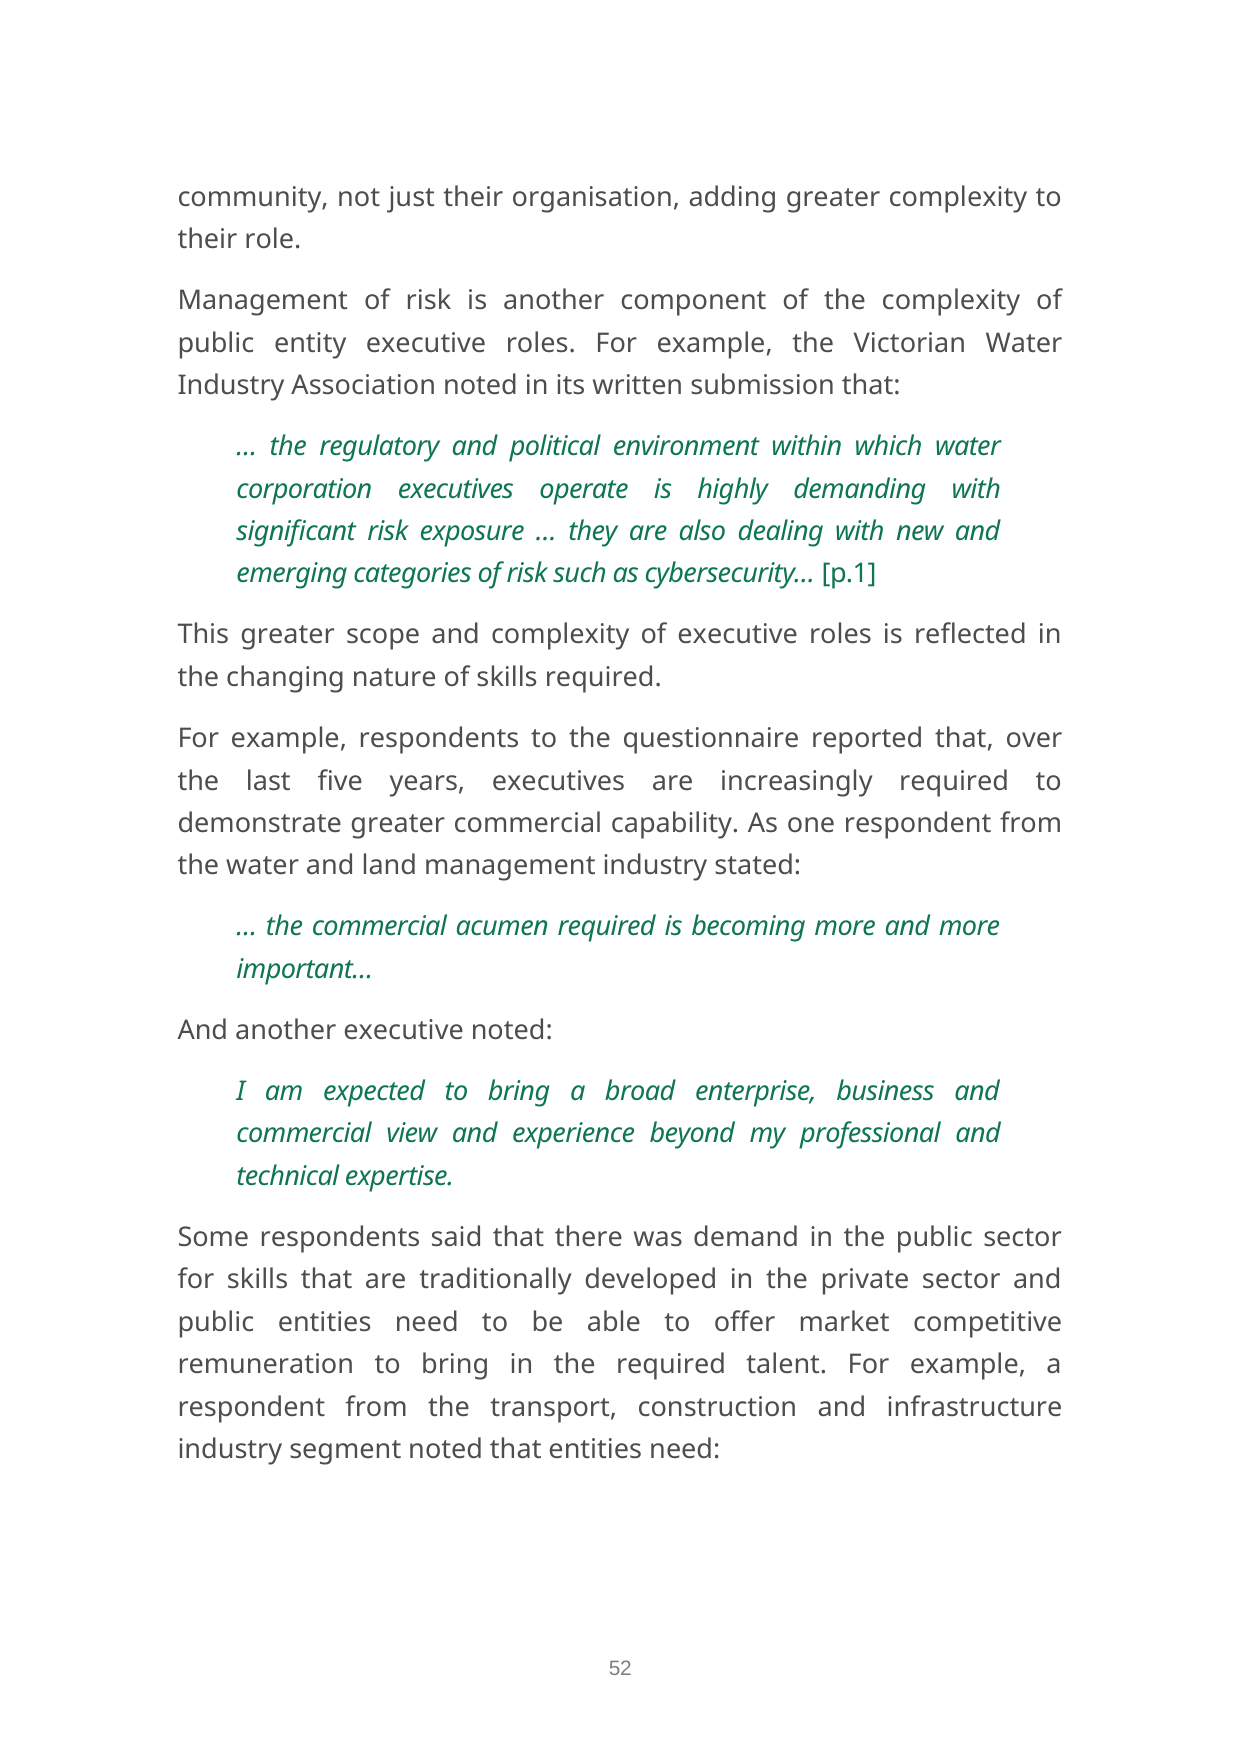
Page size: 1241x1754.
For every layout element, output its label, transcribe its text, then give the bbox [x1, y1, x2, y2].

text Management of risk is another component of the complexity of public entity executive roles. For example, the Victorian Water Industry Association noted in its written submission that: [177, 281, 1063, 402]
text And another executive noted: [177, 1010, 1063, 1047]
text This greater scope and complexity of executive roles is reflected in the changing nature of skills required. [177, 615, 1063, 694]
text … the regulatory and political environment within which water corporation executives operate is highly demanding with significant risk exposure … they are also dealing with new and emerging categories of risk such as cybersecurity… [p.1] [236, 427, 1004, 591]
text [177, 177, 1063, 256]
text I am expected to bring a broad enterprise, business and commercial view and experience beyond my professional and technical expertise. [236, 1072, 1004, 1193]
text Some respondents said that there was demand in the public sector for skills that are traditionally developed in the private sector and public entities need to be able to offer market competitive remuneration to bring in the required talent. For example, a respondent from the transport, construction and infrastructure industry segment noted that entities need: [177, 1217, 1063, 1466]
text … the commercial acumen required is becoming more and more important… [236, 907, 1004, 986]
text For example, respondents to the questionnaire reported that, over the last five years, executives are increasingly required to demonstrate greater commercial capability. As one respondent from the water and land management industry stated: [177, 718, 1063, 883]
